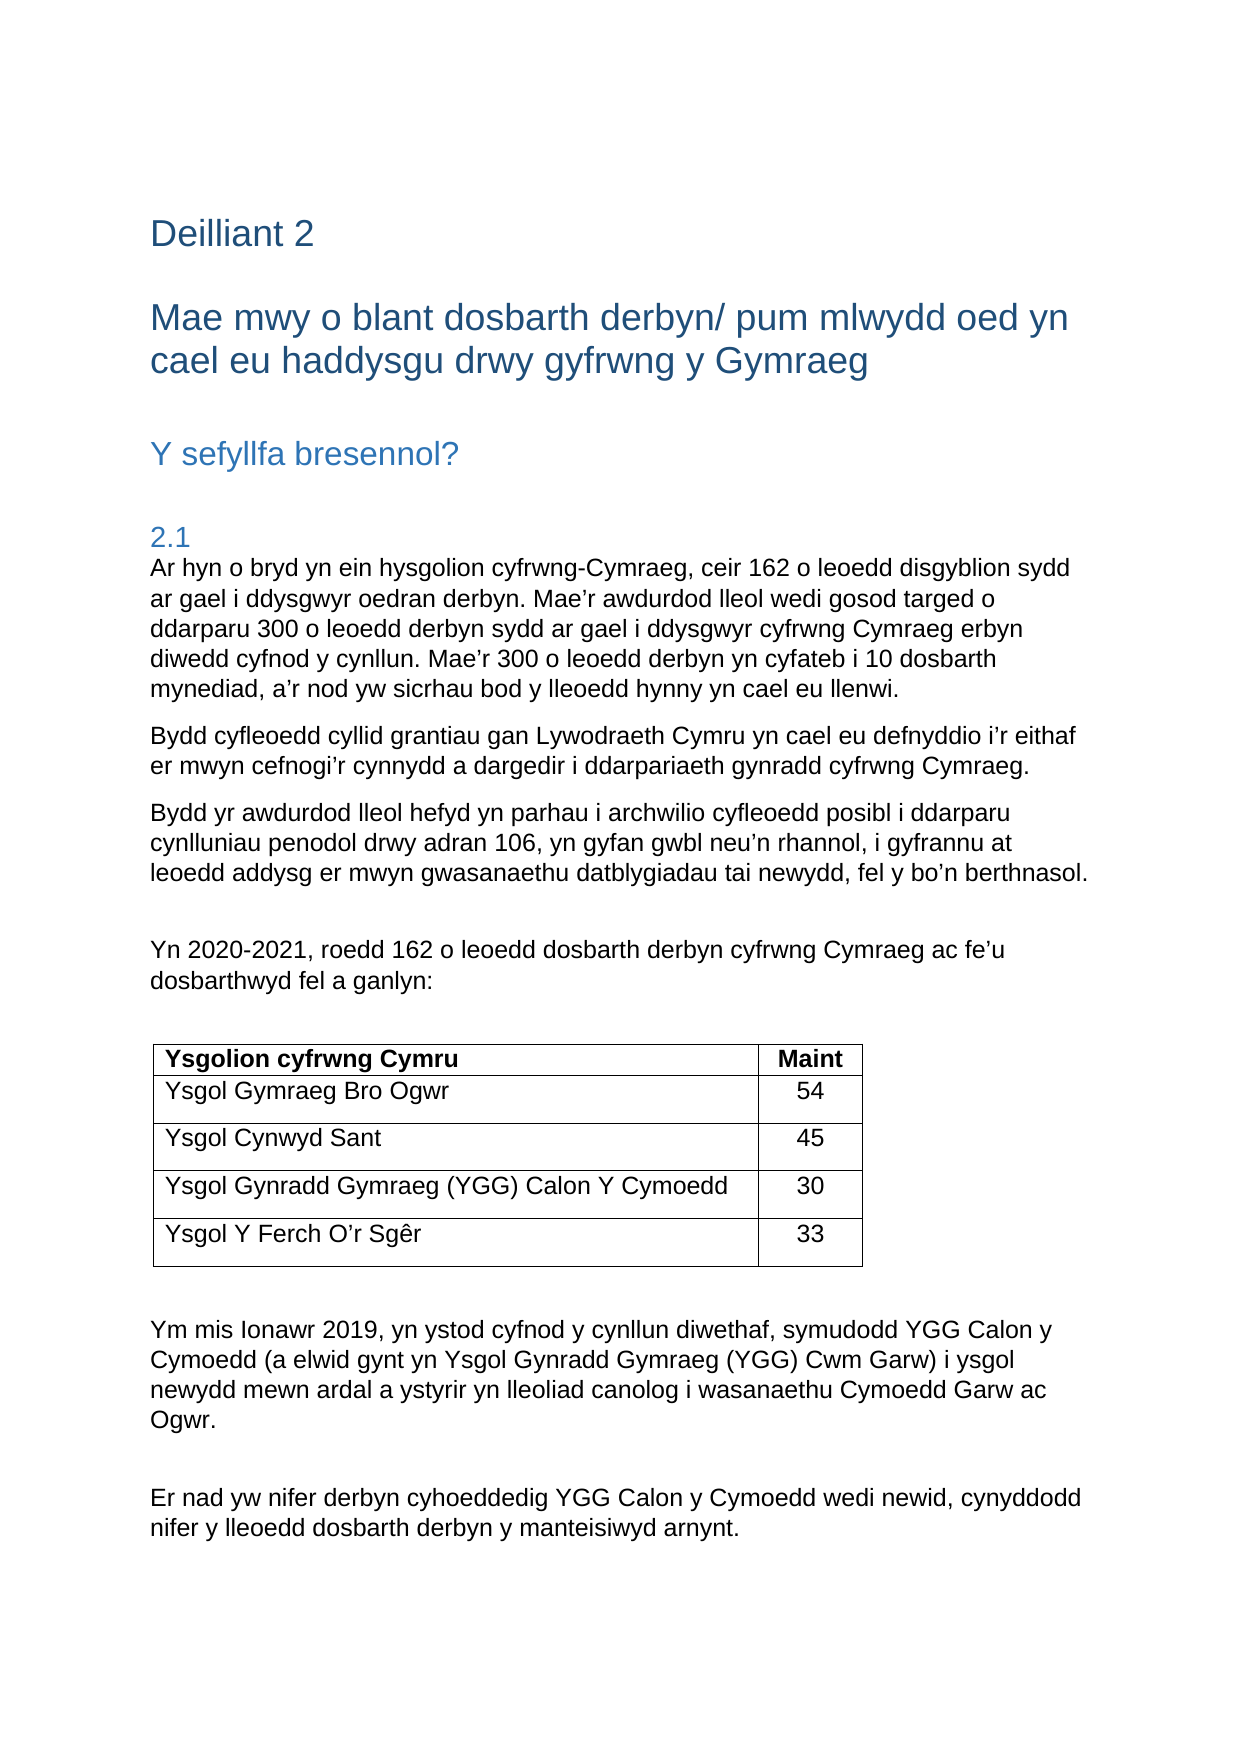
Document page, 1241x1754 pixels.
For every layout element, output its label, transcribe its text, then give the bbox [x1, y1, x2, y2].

table_cell Ysgol Y Ferch O’r Sgêr [154, 1219, 758, 1266]
text Ar hyn o bryd yn ein hysgolion cyfrwng-Cymraeg, ceir 162 o leoedd disgyblion sydd ar gael i ddysgwyr oedran derbyn. Mae’r awdurdod lleol wedi gosod targed o ddarparu 300 o leoedd derbyn sydd ar gael i ddysgwyr cyfrwng Cymraeg erbyn diwedd cyfnod y cynllun. Mae’r 300 o leoedd derbyn yn cyfateb i 10 dosbarth mynediad, a’r nod yw sicrhau bod y lleoedd hynny yn cael eu llenwi. [150, 553, 1090, 703]
table_cell Ysgol Gymraeg Bro Ogwr [154, 1076, 758, 1122]
text Bydd cyfleoedd cyllid grantiau gan Lywodraeth Cymru yn cael eu defnyddio i’r eithaf er mwyn cefnogi’r cynnydd a dargedir i ddarpariaeth gynradd cyfrwng Cymraeg. [150, 721, 1090, 779]
text Er nad yw nifer derbyn cyhoeddedig YGG Calon y Cymoedd wedi newid, cynyddodd nifer y lleoedd dosbarth derbyn y manteisiwyd arnynt. [150, 1483, 1090, 1542]
table_cell 45 [759, 1124, 862, 1170]
table_cell 33 [759, 1219, 862, 1266]
table_cell 30 [759, 1171, 862, 1218]
table_cell Ysgol Gynradd Gymraeg (YGG) Calon Y Cymoedd [154, 1171, 758, 1218]
table_header Ysgolion cyfrwng Cymru [154, 1045, 758, 1074]
text Ym mis Ionawr 2019, yn ystod cyfnod y cynllun diwethaf, symudodd YGG Calon y Cymoedd (a elwid gynt yn Ysgol Gynradd Gymraeg (YGG) Cwm Garw) i ysgol newydd mewn ardal a ystyrir yn lleoliad canolog i wasanaethu Cymoedd Garw ac Ogwr. [150, 1314, 1090, 1434]
subtitle Deilliant 2 [150, 211, 1090, 254]
table_header Maint [759, 1045, 862, 1074]
subtitle Mae mwy o blant dosbarth derbyn/ pum mlwydd oed yn cael eu haddysgu drwy gyfrwng y Gymraeg [150, 296, 1090, 382]
subtitle Y sefyllfa bresennol? [150, 434, 1090, 472]
text Yn 2020-2021, roedd 162 o leoedd dosbarth derbyn cyfrwng Cymraeg ac fe’u dosbarthwyd fel a ganlyn: [150, 936, 1090, 994]
table_cell Ysgol Cynwyd Sant [154, 1124, 758, 1170]
subtitle 2.1 [150, 520, 1090, 553]
table_cell 54 [759, 1076, 862, 1122]
text Bydd yr awdurdod lleol hefyd yn parhau i archwilio cyfleoedd posibl i ddarparu cynlluniau penodol drwy adran 106, yn gyfan gwbl neu’n rhannol, i gyfrannu at leoedd addysg er mwyn gwasanaethu datblygiadau tai newydd, fel y bo’n berthnasol. [150, 797, 1090, 886]
